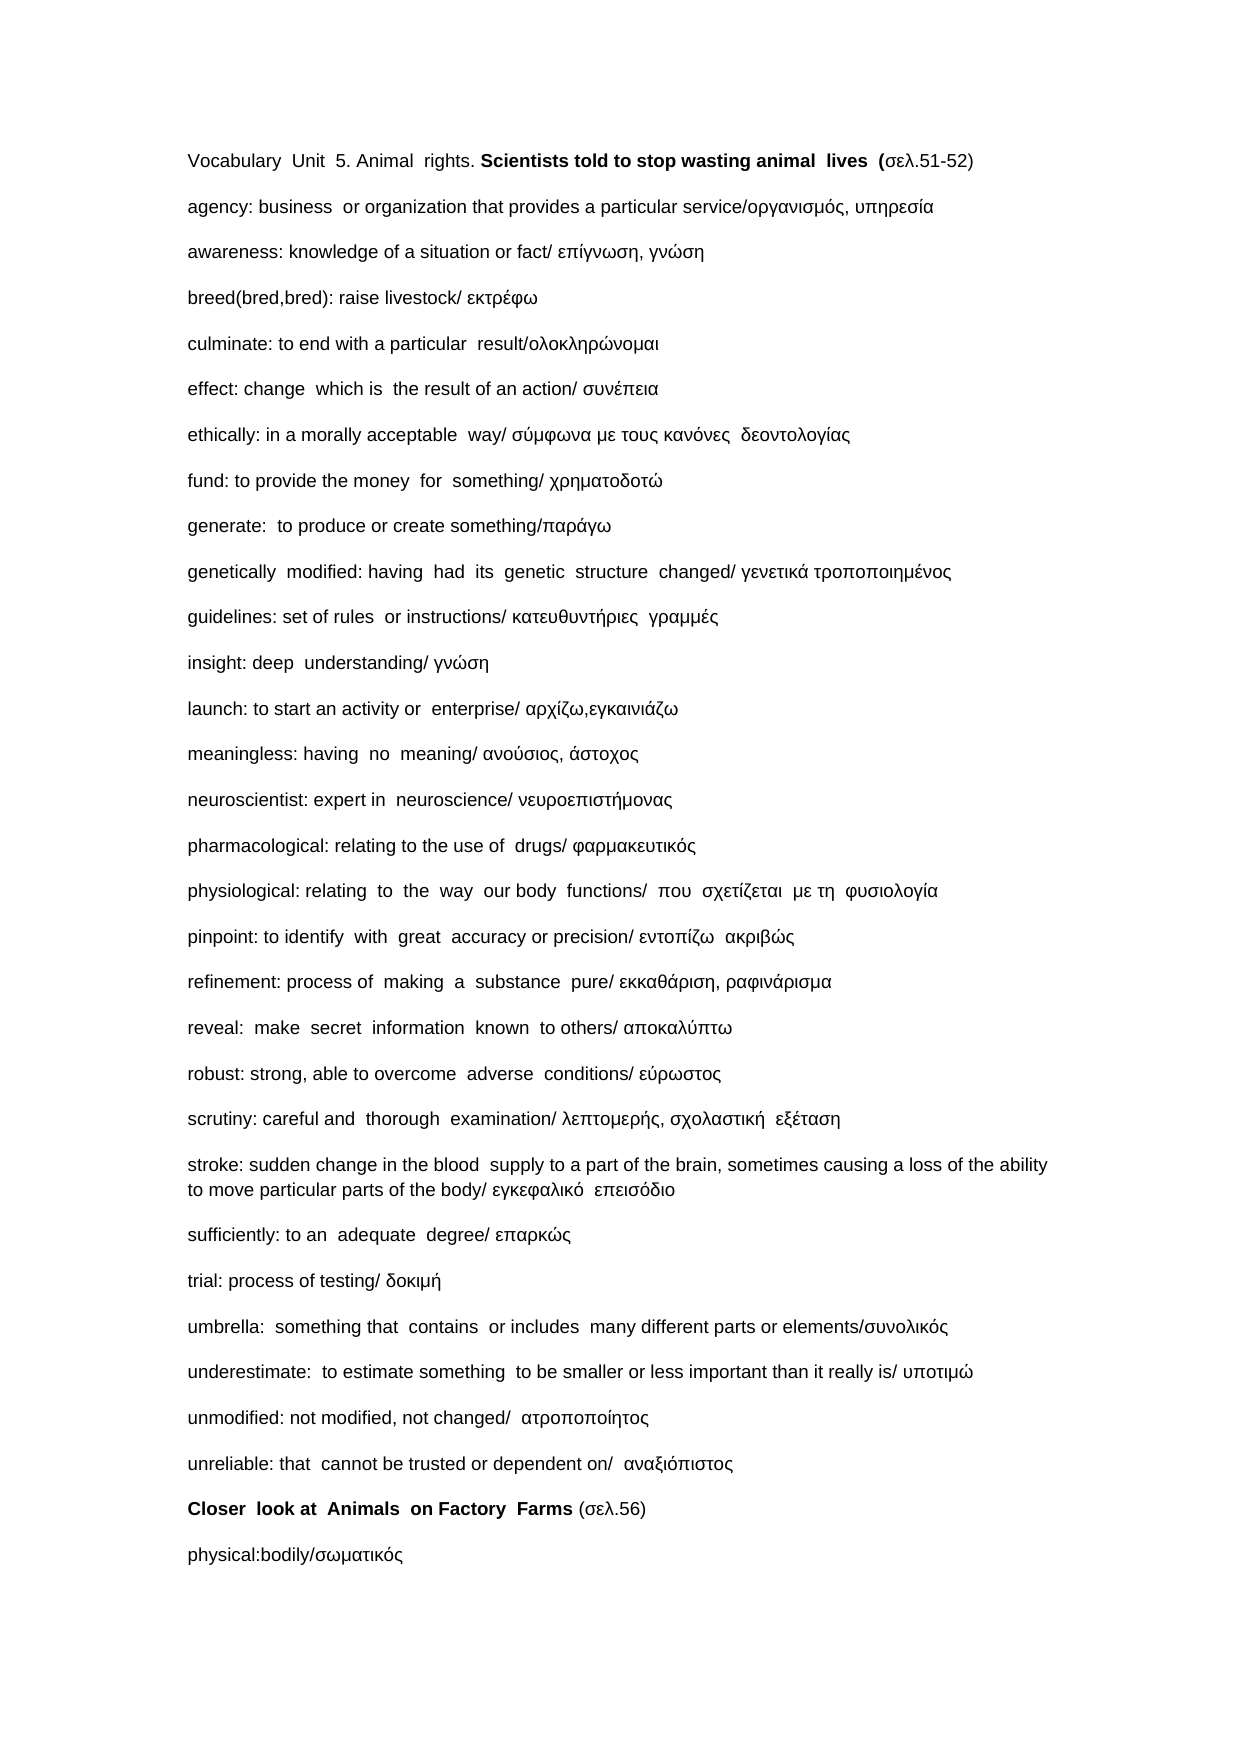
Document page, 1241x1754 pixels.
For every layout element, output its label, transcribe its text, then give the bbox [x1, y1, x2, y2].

text physiological: relating to the way our body functions/ που σχετίζεται με τη φυσιολογία [187, 880, 1053, 902]
text stroke: sudden change in the blood supply to a part of the brain, sometimes causing a loss of the ability to move particular parts of the body/ εγκεφαλικό επεισόδιο [187, 1154, 1053, 1200]
text breed(bred,bred): raise livestock/ εκτρέφω [187, 287, 1053, 308]
text genetically modified: having had its genetic structure changed/ γενετικά τροποποιημένος [187, 561, 1053, 582]
text culminate: to end with a particular result/ολοκληρώνομαι [187, 332, 1053, 354]
text insight: deep understanding/ γνώση [187, 652, 1053, 673]
text Vocabulary Unit 5. Animal rights. Scientists told to stop wasting animal lives (σελ.51-52) [187, 150, 1053, 172]
text reveal: make secret information known to others/ αποκαλύπτω [187, 1017, 1053, 1038]
text refinement: process of making a substance pure/ εκκαθάριση, ραφινάρισμα [187, 971, 1053, 993]
text trial: process of testing/ δοκιμή [187, 1270, 1053, 1291]
text physical:bodily/σωματικός [187, 1543, 1053, 1565]
text pharmacological: relating to the use of drugs/ φαρμακευτικός [187, 834, 1053, 856]
text umbrella: something that contains or includes many different parts or elements/συνολικός [187, 1315, 1053, 1337]
text Closer look at Animals on Factory Farms (σελ.56) [187, 1498, 1053, 1519]
text unreliable: that cannot be trusted or dependent on/ αναξιόπιστος [187, 1452, 1053, 1474]
text underestimate: to estimate something to be smaller or less important than it really is/ υποτιμώ [187, 1361, 1053, 1383]
text sufficiently: to an adequate degree/ επαρκώς [187, 1224, 1053, 1246]
text awareness: knowledge of a situation or fact/ επίγνωση, γνώση [187, 241, 1053, 263]
text ethically: in a morally acceptable way/ σύμφωνα με τους κανόνες δεοντολογίας [187, 424, 1053, 445]
text pinpoint: to identify with great accuracy or precision/ εντοπίζω ακριβώς [187, 926, 1053, 947]
text generate: to produce or create something/παράγω [187, 515, 1053, 537]
text unmodified: not modified, not changed/ ατροποποίητος [187, 1407, 1053, 1428]
text fund: to provide the money for something/ χρηματοδοτώ [187, 469, 1053, 491]
text guidelines: set of rules or instructions/ κατευθυντήριες γραμμές [187, 606, 1053, 628]
text effect: change which is the result of an action/ συνέπεια [187, 378, 1053, 400]
text scrutiny: careful and thorough examination/ λεπτομερής, σχολαστική εξέταση [187, 1108, 1053, 1130]
text meaningless: having no meaning/ ανούσιος, άστοχος [187, 743, 1053, 765]
text launch: to start an activity or enterprise/ αρχίζω,εγκαινιάζω [187, 697, 1053, 719]
text agency: business or organization that provides a particular service/οργανισμός, υπηρεσία [187, 196, 1053, 217]
text neuroscientist: expert in neuroscience/ νευροεπιστήμονας [187, 789, 1053, 810]
text robust: strong, able to overcome adverse conditions/ εύρωστος [187, 1062, 1053, 1084]
